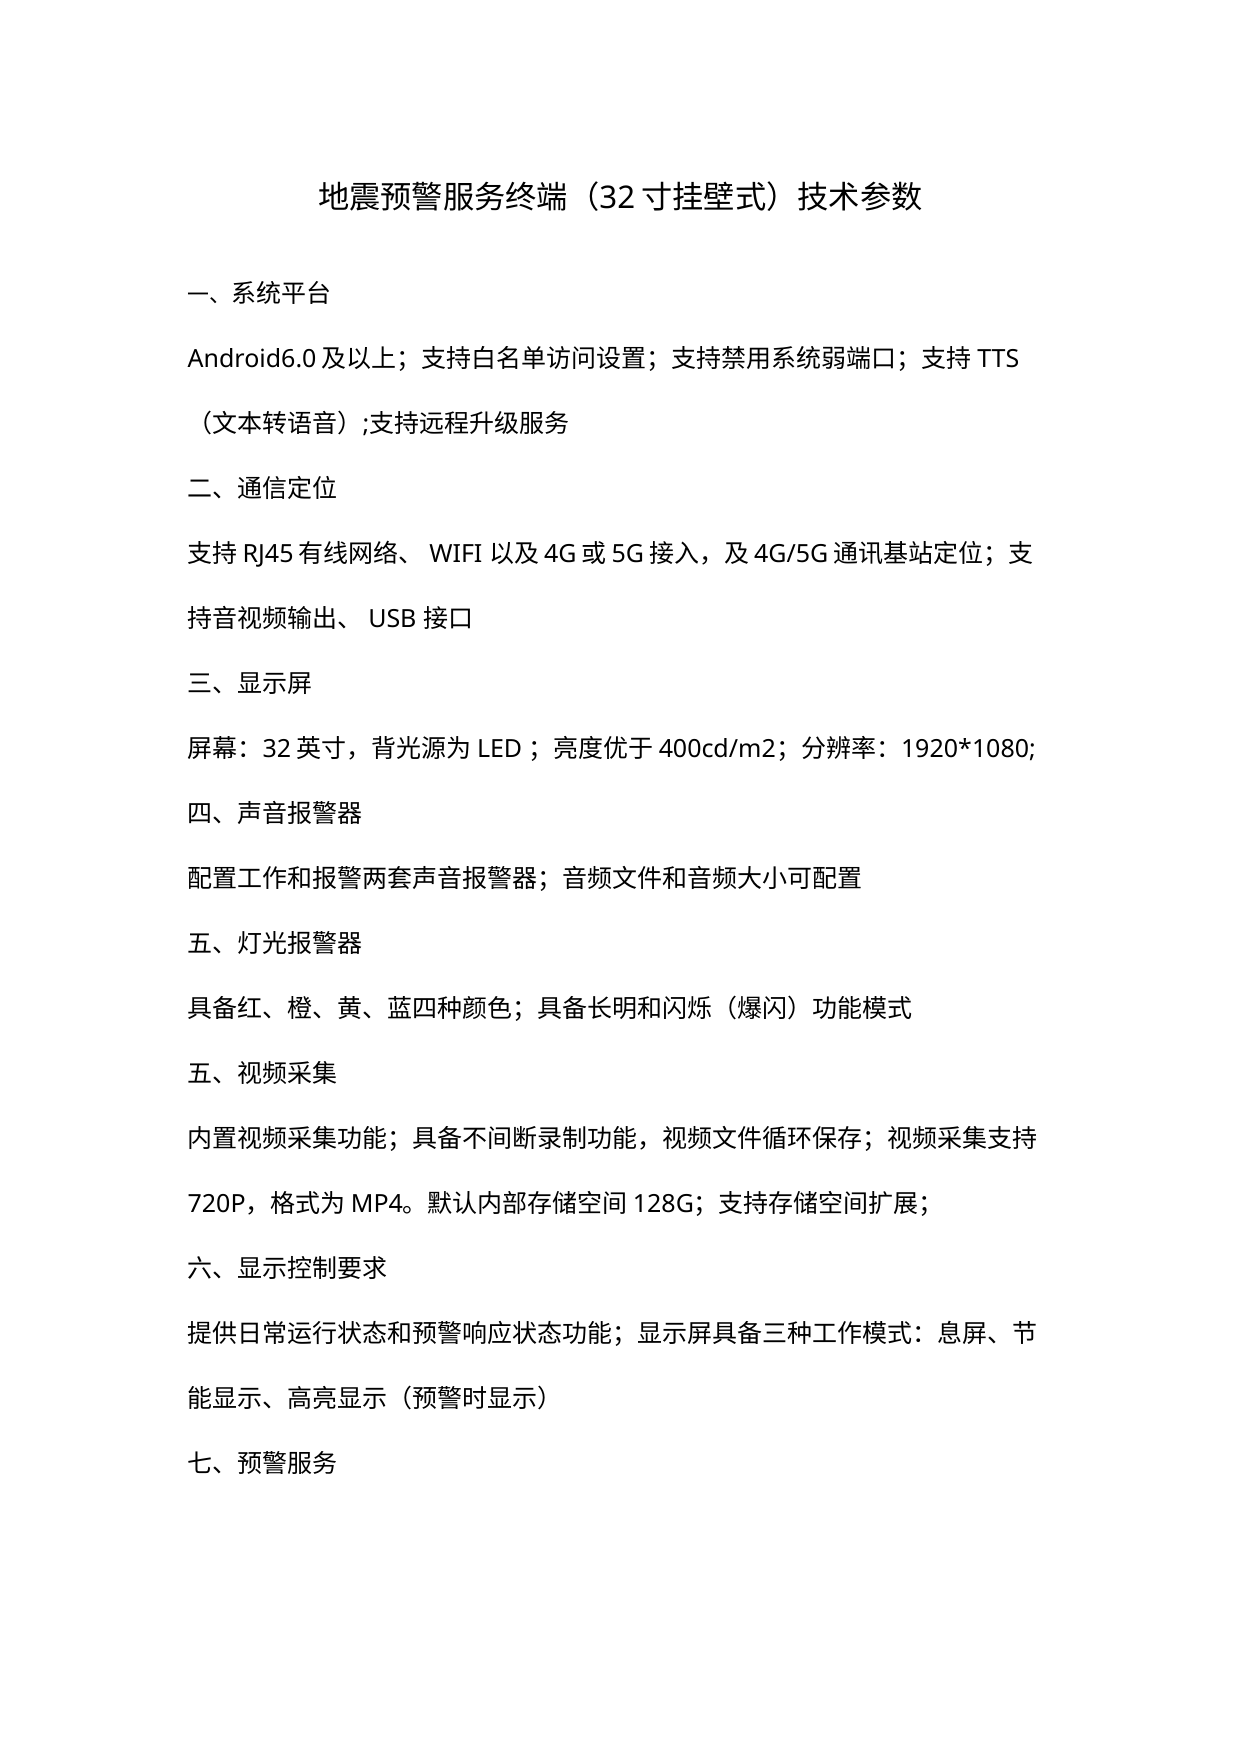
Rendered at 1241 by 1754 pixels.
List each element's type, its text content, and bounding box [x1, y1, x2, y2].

text 配置工作和报警两套声音报警器；音频文件和音频大小可配置 [187, 844, 1053, 909]
text 具备红、橙、黄、蓝四种颜色；具备长明和闪烁（爆闪）功能模式 [187, 974, 1053, 1039]
text 四、声音报警器 [187, 779, 1053, 844]
text 地震预警服务终端（32寸挂壁式）技术参数 [187, 162, 1053, 227]
text 七、预警服务 [187, 1429, 1053, 1494]
text 支持RJ45有线网络、 WIFI 以及4G或5G接入，及4G/5G通讯基站定位；支持音视频输出、 USB 接口 [187, 519, 1053, 649]
text Android6.0及以上；支持白名单访问设置；支持禁用系统弱端口；支持 TTS （文本转语音）;支持远程升级服务 [187, 324, 1053, 454]
text 三、显示屏 [187, 649, 1053, 714]
text 内置视频采集功能；具备不间断录制功能，视频文件循环保存；视频采集支持720P，格式为MP4。默认内部存储空间128G；支持存储空间扩展； [187, 1104, 1053, 1234]
text 屏幕：32英寸，背光源为 LED ；亮度优于400cd/m2；分辨率：1920*1080; [187, 714, 1053, 779]
text 六、显示控制要求 [187, 1234, 1053, 1299]
text 五、视频采集 [187, 1039, 1053, 1104]
text 二、通信定位 [187, 454, 1053, 519]
text 五、灯光报警器 [187, 909, 1053, 974]
text 提供日常运行状态和预警响应状态功能；显示屏具备三种工作模式：息屏、节能显示、高亮显示（预警时显示） [187, 1299, 1053, 1429]
text 一、系统平台 [187, 259, 1053, 324]
